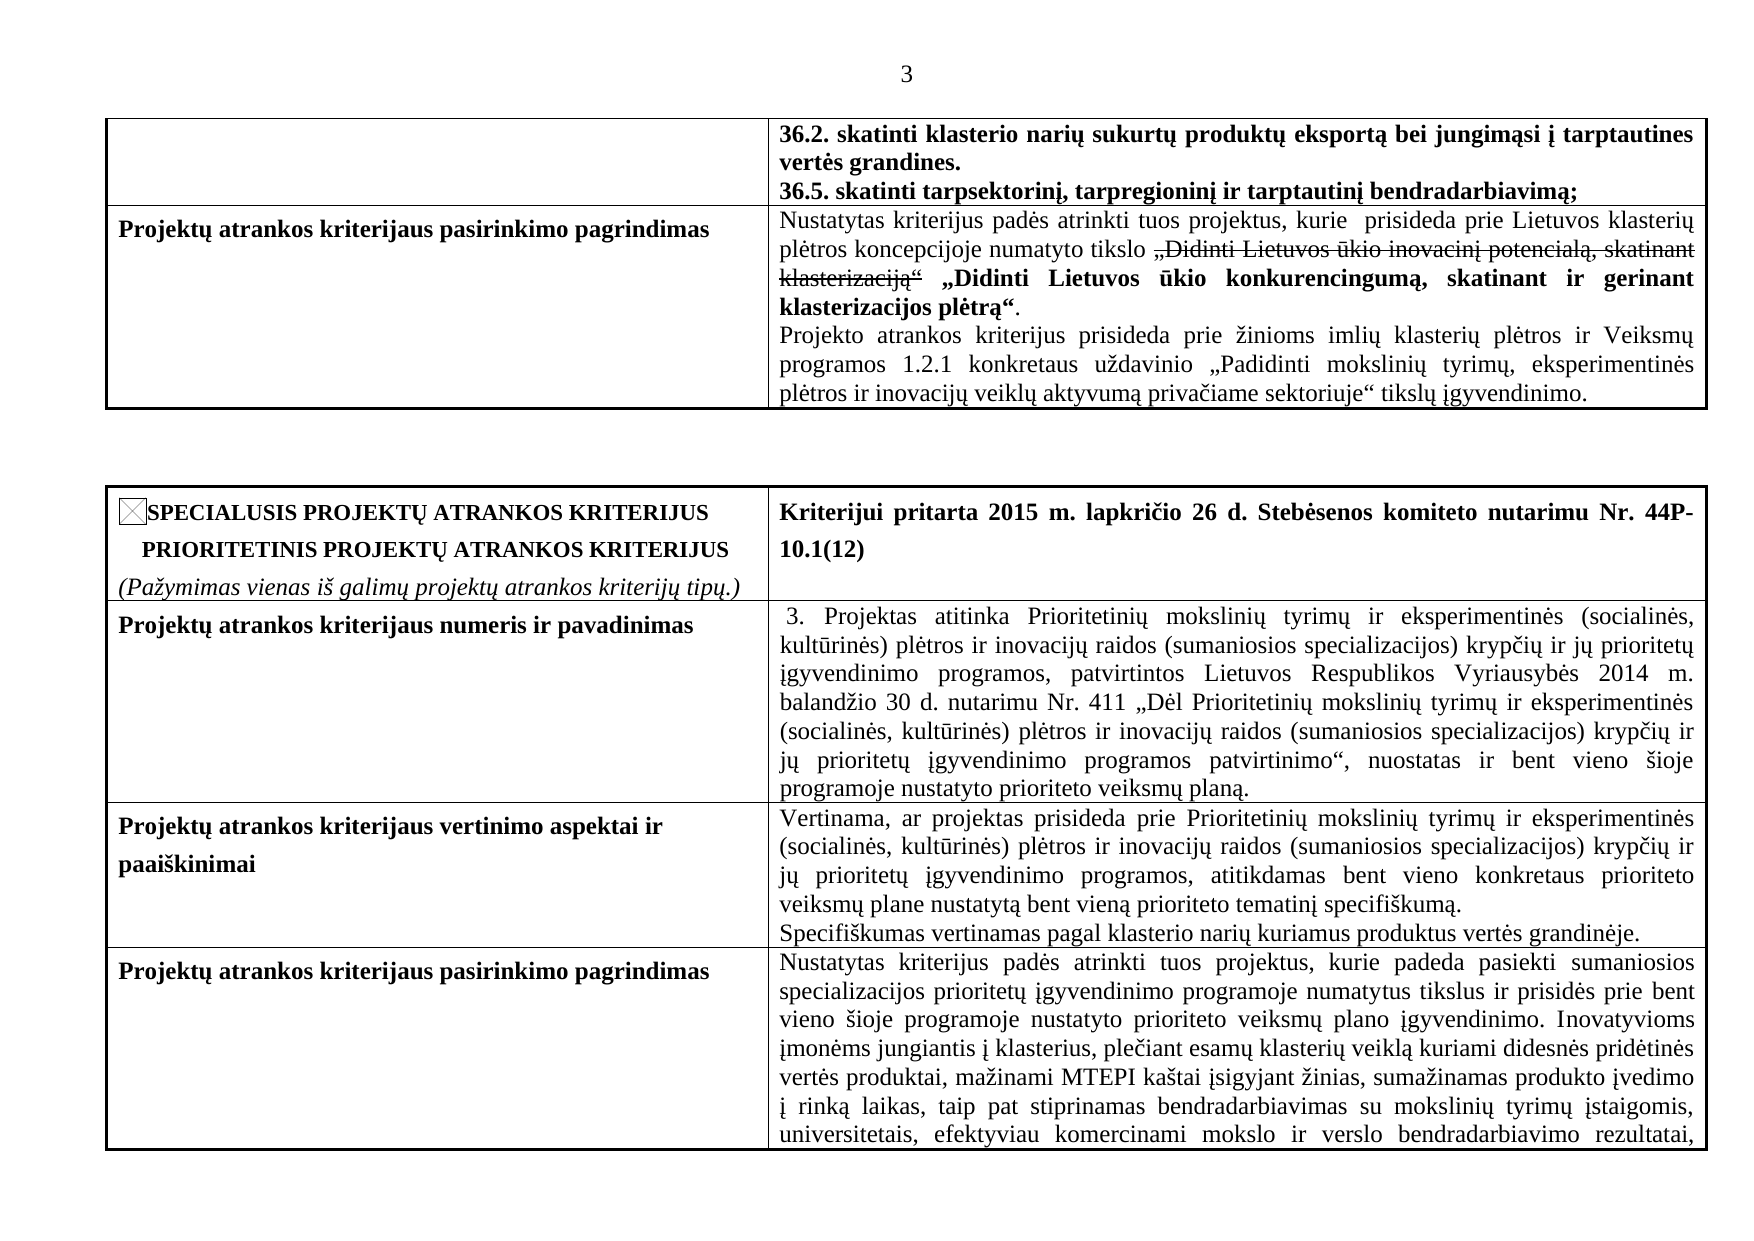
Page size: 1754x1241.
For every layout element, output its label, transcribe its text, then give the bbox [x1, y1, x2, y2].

table_cell Projektų atrankos kriterijaus numeris ir pavadinimas [108, 601, 768, 802]
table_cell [108, 948, 768, 1148]
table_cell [769, 948, 1705, 1148]
table_cell Projektas atitinka Prioritetinių mokslinių tyrimų ir eksperimentinės (socialinės, kultūrinės) plėtros ir inovacijų raidos (sumaniosios specializacijos) krypčių ir jų prioritetų įgyvendinimo programos, patvirtintos Lietuvos Respublikos Vyriausybės 2014 m. balandžio 30 d. nutarimu Nr. 411 „Dėl Prioritetinių mokslinių tyrimų ir eksperimentinės (socialinės, kultūrinės) plėtros ir inovacijų raidos (sumaniosios specializacijos) krypčių ir jų prioritetų įgyvendinimo programos patvirtinimo“, nuostatas ir bent vieno šioje programoje nustatyto prioriteto veiksmų planą. [769, 601, 1705, 802]
table_header Kriterijui pritarta 2015 m. lapkričio 26 d. Stebėsenos komiteto nutarimu Nr. 44P-10.1(12) [769, 488, 1705, 600]
table_cell Vertinama, ar projektas prisideda prie Prioritetinių mokslinių tyrimų ir eksperimentinės (socialinės, kultūrinės) plėtros ir inovacijų raidos (sumaniosios specializacijos) krypčių ir jų prioritetų įgyvendinimo programos, atitikdamas bent vieno konkretaus prioriteto veiksmų plane nustatytą bent vieną prioriteto tematinį specifiškumą. Specifiškumas vertinamas pagal klasterio narių kuriamus produktus vertės grandinėje. [769, 803, 1705, 946]
table_cell Projektų atrankos kriterijaus vertinimo aspektai ir paaiškinimai [108, 803, 768, 946]
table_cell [108, 119, 768, 205]
table_cell Nustatytas kriterijus padės atrinkti tuos projektus, kurie prisideda prie Lietuvos klasterių plėtros koncepcijoje numatyto tikslo „Didinti Lietuvos ūkio inovacinį potencialą, skatinant klasterizaciją“ „Didinti Lietuvos ūkio konkurencingumą, skatinant ir gerinant klasterizacijos plėtrą“. Projekto atrankos kriterijus prisideda prie žinioms imlių klasterių plėtros ir Veiksmų programos 1.2.1 konkretaus uždavinio „Padidinti mokslinių tyrimų, eksperimentinės plėtros ir inovacijų veiklų aktyvumą privačiame sektoriuje“ tikslų įgyvendinimo. [769, 206, 1705, 407]
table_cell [769, 119, 1705, 205]
table_cell Projektų atrankos kriterijaus pasirinkimo pagrindimas [108, 206, 768, 407]
table_header SPECIALUSIS PROJEKTŲ ATRANKOS KRITERIJUS PRIORITETINIS PROJEKTŲ ATRANKOS KRITERIJUS (Pažymimas vienas iš galimų projektų atrankos kriterijų tipų.) [108, 488, 768, 600]
